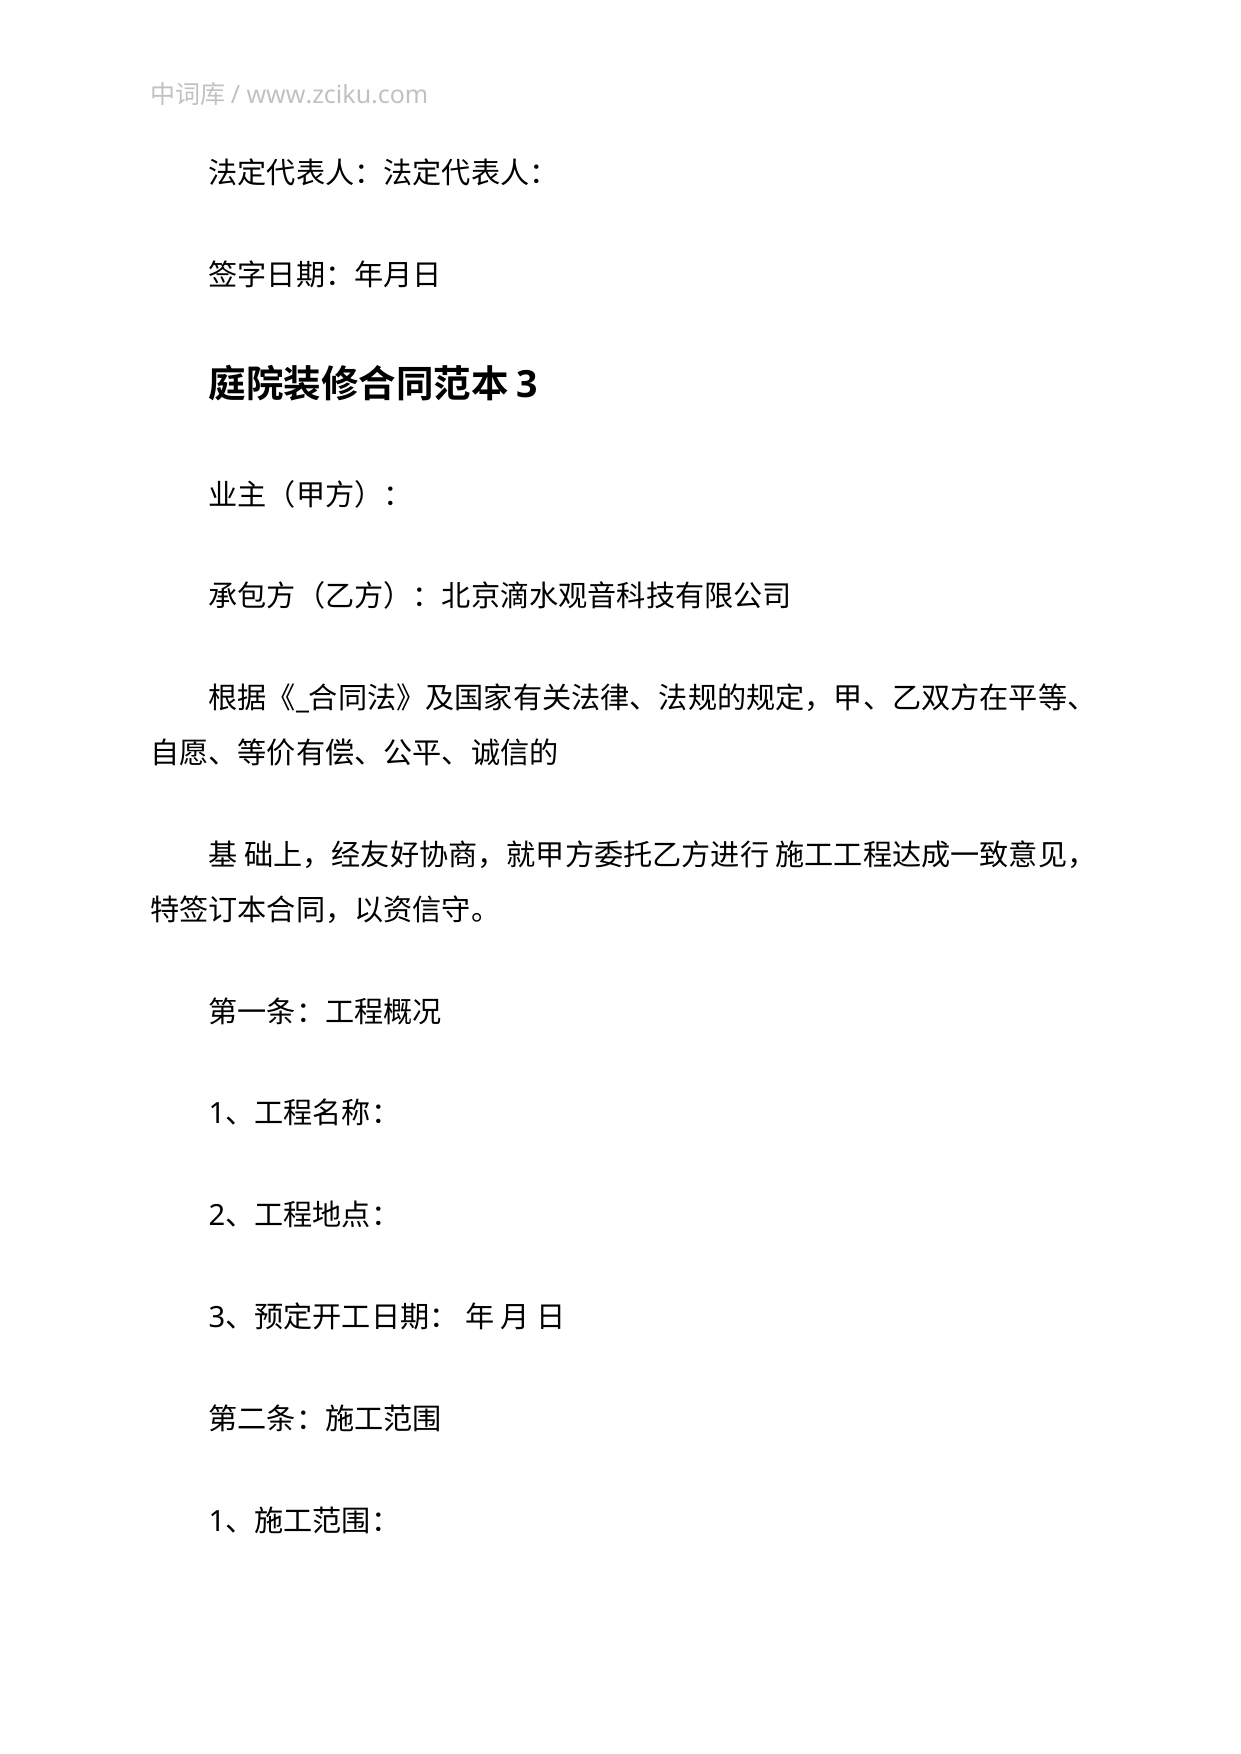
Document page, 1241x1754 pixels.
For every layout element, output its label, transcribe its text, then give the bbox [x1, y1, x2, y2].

text 基 础上，经友好协商，就甲方委托乙方进行 施工工程达成一致意见，特签订本合同，以资信守。 [150, 831, 1090, 929]
text 法定代表人：法定代表人： [150, 150, 1090, 192]
text 根据《_合同法》及国家有关法律、法规的规定，甲、乙双方在平等、自愿、等价有偿、公平、诚信的 [150, 675, 1090, 772]
text 庭院装修合同范本3 [150, 353, 1090, 408]
text 承包方（乙方）：北京滴水观音科技有限公司 [150, 573, 1090, 615]
text 2、工程地点： [150, 1192, 1090, 1234]
text 第一条：工程概况 [150, 988, 1090, 1030]
text 1、工程名称： [150, 1090, 1090, 1132]
text 1、施工范围： [150, 1498, 1090, 1540]
text 业主（甲方）： [150, 471, 1090, 513]
text 签字日期：年月日 [150, 252, 1090, 294]
text 第二条：施工范围 [150, 1396, 1090, 1438]
text 3、预定开工日期： 年 月 日 [150, 1294, 1090, 1336]
